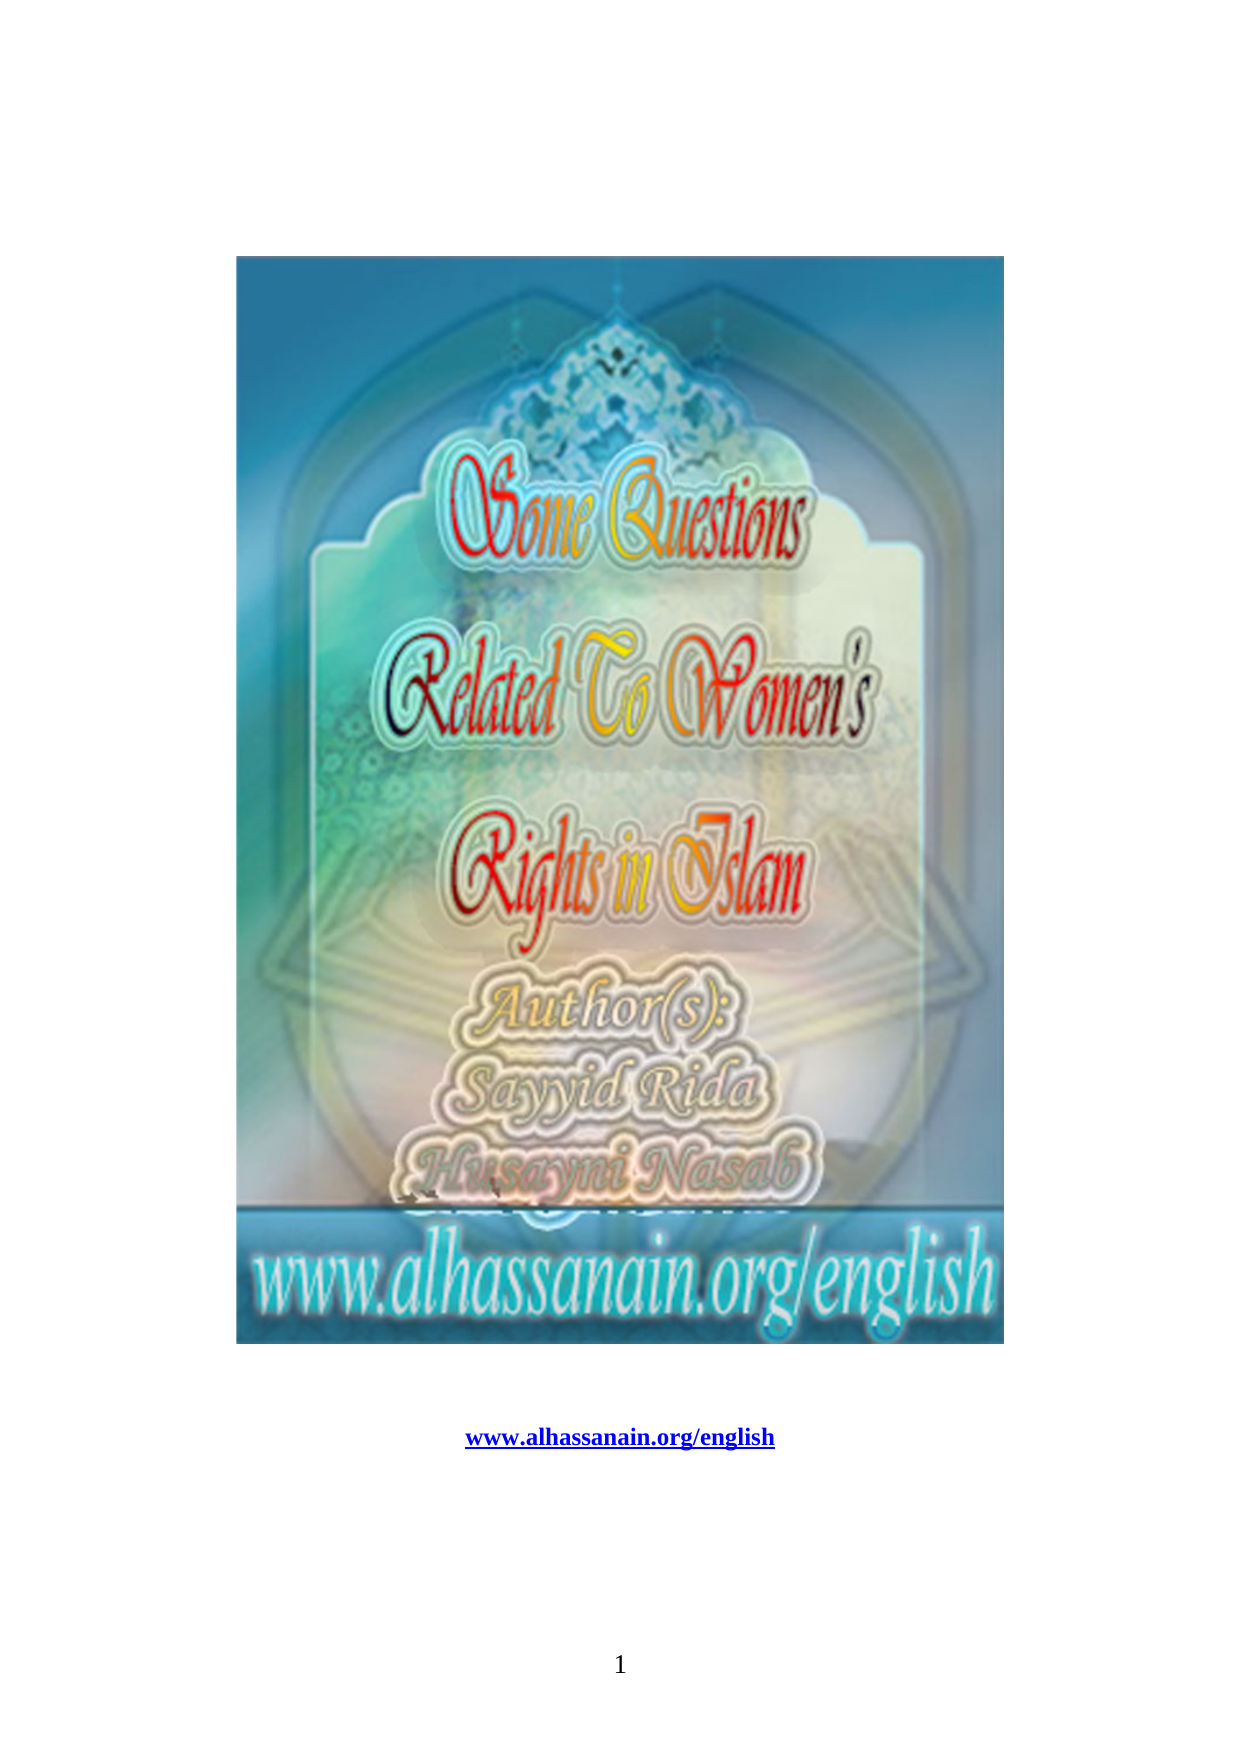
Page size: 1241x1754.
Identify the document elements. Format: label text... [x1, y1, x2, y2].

picture [236, 256, 1004, 1344]
text www.alhassanain.org/english [236, 1422, 1004, 1451]
